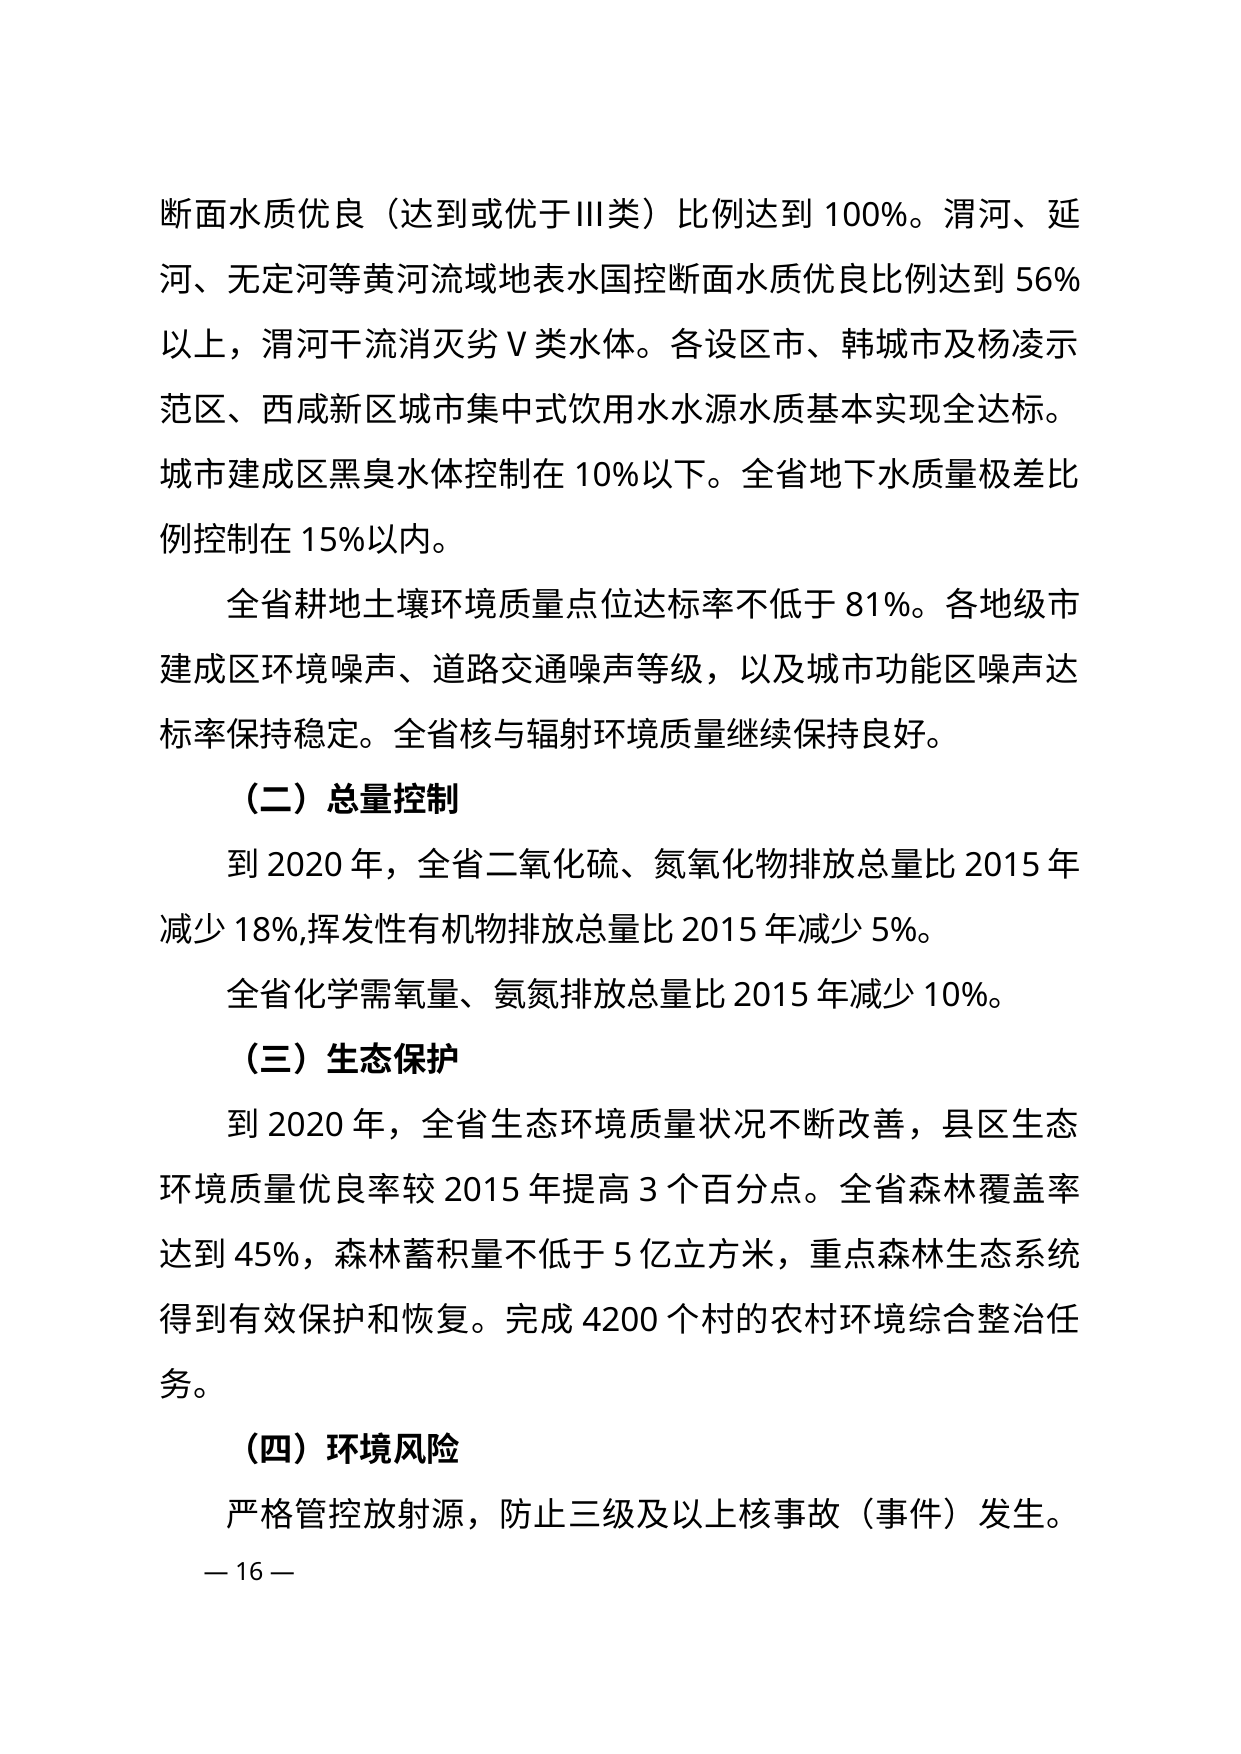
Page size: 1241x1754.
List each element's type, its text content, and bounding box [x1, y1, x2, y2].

text （四）环境风险 [159, 1415, 1081, 1480]
text 到2020年，全省生态环境质量状况不断改善，县区生态环境质量优良率较2015年提高3个百分点。全省森林覆盖率达到45%，森林蓄积量不低于5亿立方米，重点森林生态系统得到有效保护和恢复。完成4200个村的农村环境综合整治任务。 [159, 1090, 1081, 1415]
text （三）生态保护 [159, 1025, 1081, 1090]
text 全省化学需氧量、氨氮排放总量比2015年减少10%。 [159, 960, 1081, 1025]
text 全省耕地土壤环境质量点位达标率不低于81%。各地级市建成区环境噪声、道路交通噪声等级，以及城市功能区噪声达标率保持稳定。全省核与辐射环境质量继续保持良好。 [159, 570, 1081, 765]
text 到2020年，全省二氧化硫、氮氧化物排放总量比2015年减少18%,挥发性有机物排放总量比2015年减少5%。 [159, 830, 1081, 960]
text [159, 180, 1081, 570]
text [159, 1480, 1081, 1545]
text （二）总量控制 [159, 765, 1081, 830]
